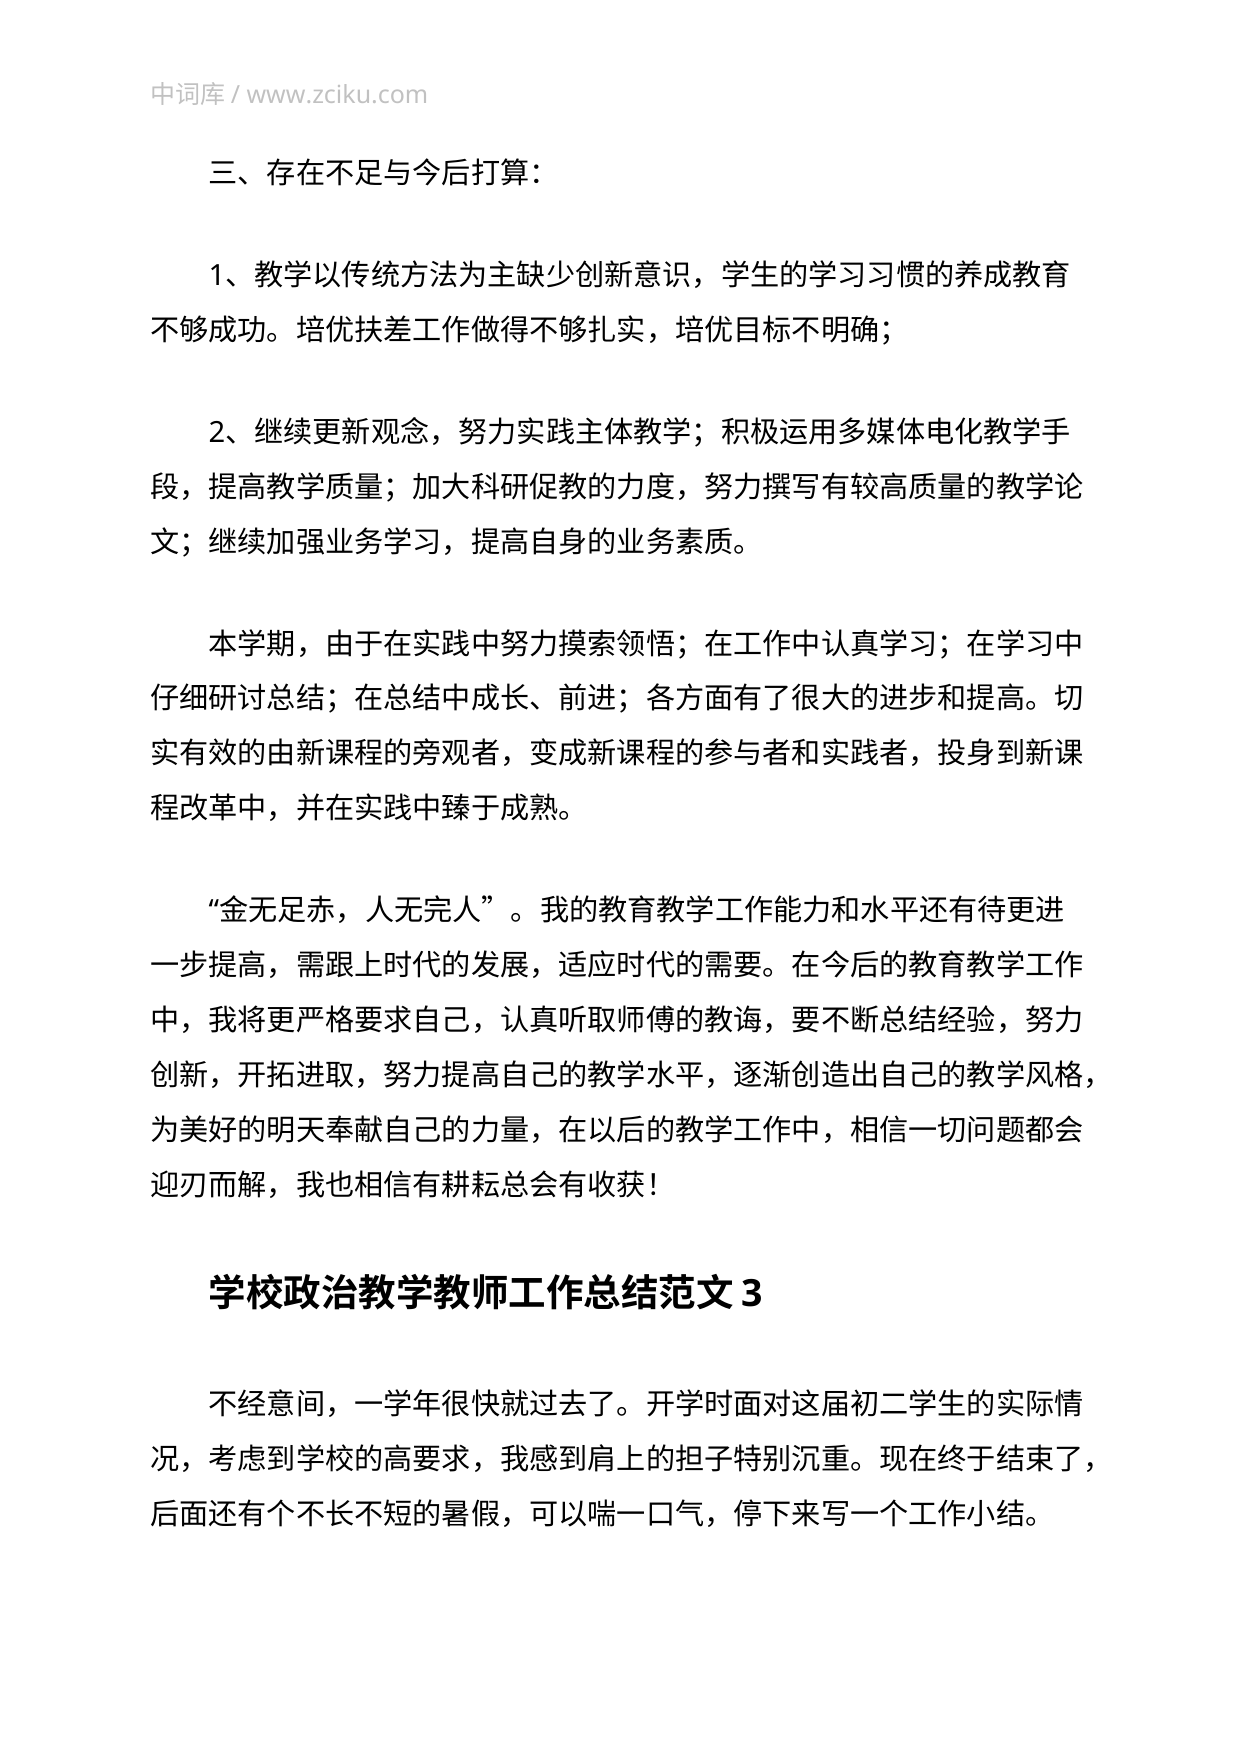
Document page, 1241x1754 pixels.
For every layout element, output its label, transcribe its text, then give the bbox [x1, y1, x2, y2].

text 不经意间，一学年很快就过去了。开学时面对这届初二学生的实际情况，考虑到学校的高要求，我感到肩上的担子特别沉重。现在终于结束了，后面还有个不长不短的暑假，可以喘一口气，停下来写一个工作小结。 [150, 1381, 1090, 1533]
text 三、存在不足与今后打算： [150, 150, 1090, 192]
text “金无足赤，人无完人”。我的教育教学工作能力和水平还有待更进一步提高，需跟上时代的发展，适应时代的需要。在今后的教育教学工作中，我将更严格要求自己，认真听取师傅的教诲，要不断总结经验，努力创新，开拓进取，努力提高自己的教学水平，逐渐创造出自己的教学风格，为美好的明天奉献自己的力量，在以后的教学工作中，相信一切问题都会迎刃而解，我也相信有耕耘总会有收获！ [150, 887, 1090, 1203]
text 2、继续更新观念，努力实践主体教学；积极运用多媒体电化教学手段，提高教学质量；加大科研促教的力度，努力撰写有较高质量的教学论文；继续加强业务学习，提高自身的业务素质。 [150, 408, 1090, 561]
text 1、教学以传统方法为主缺少创新意识，学生的学习习惯的养成教育不够成功。培优扶差工作做得不够扎实，培优目标不明确； [150, 252, 1090, 349]
text 本学期，由于在实践中努力摸索领悟；在工作中认真学习；在学习中仔细研讨总结；在总结中成长、前进；各方面有了很大的进步和提高。切实有效的由新课程的旁观者，变成新课程的参与者和实践者，投身到新课程改革中，并在实践中臻于成熟。 [150, 620, 1090, 827]
text 学校政治教学教师工作总结范文3 [150, 1263, 1090, 1317]
